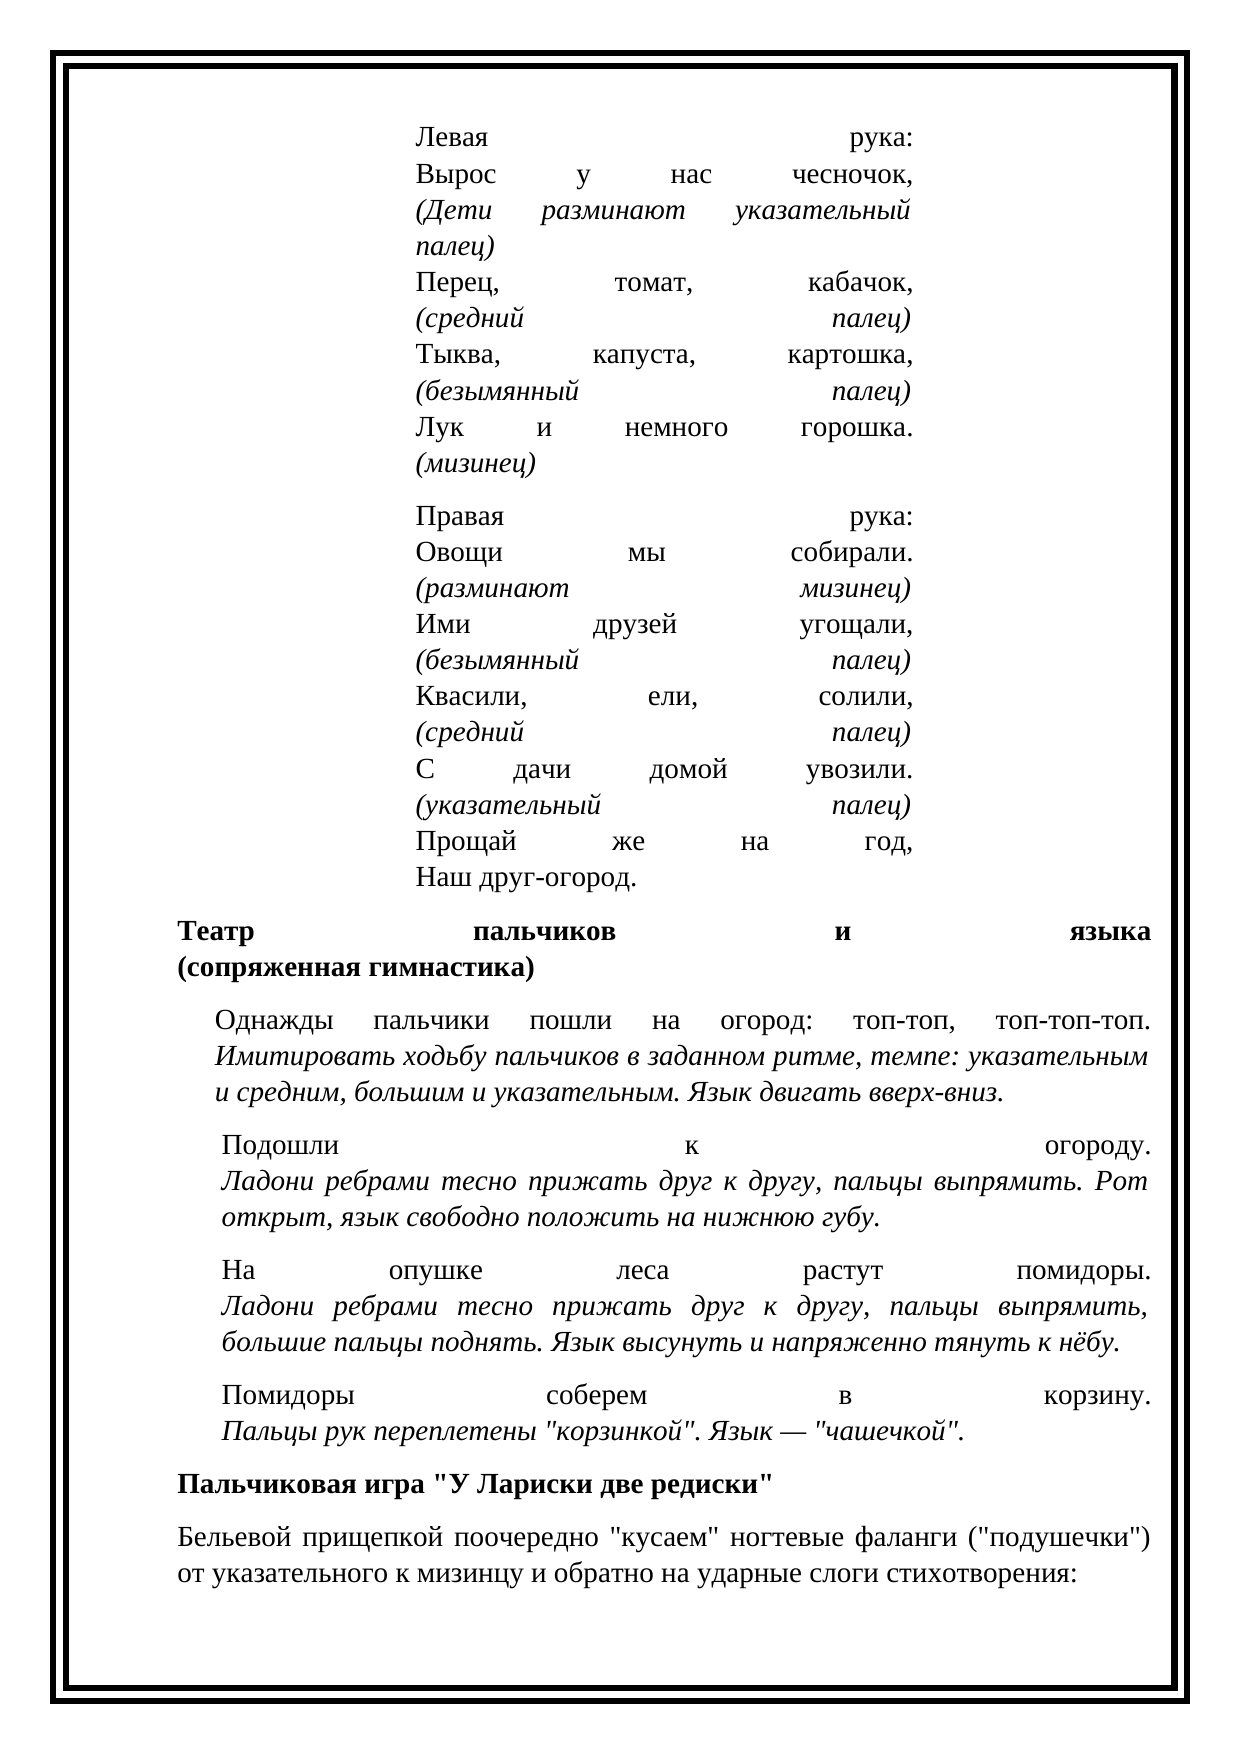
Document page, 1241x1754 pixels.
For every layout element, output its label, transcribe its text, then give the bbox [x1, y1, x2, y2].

text Подошли к огороду. Ладони ребрами тесно прижать друг к другу, пальцы выпрямить. Рот открыт, язык свободно положить на нижнюю губу. [221, 1127, 1152, 1233]
text Театр пальчиков и языка (сопряженная гимнастика) [177, 913, 1152, 983]
text Бельевой прищепкой поочередно "кусаем" ногтевые фаланги ("подушечки") от указательного к мизинцу и обратно на ударные слоги стихотворения: [177, 1519, 1152, 1589]
text На опушке леса растут помидоры. Ладони ребрами тесно прижать друг к другу, пальцы выпрямить, большие пальцы поднять. Язык высунуть и напряженно тянуть к нёбу. [221, 1252, 1152, 1358]
table_header Левая рука: Вырос у нас чесночок, (Дети разминают указательный палец) Перец, томат, кабачок, (средний палец) Тыква, капуста, картошка, (безымянный палец) Лук и немного горошка. (мизинец) Правая рука: Овощи мы собирали. (разминают мизинец) Ими друзей угощали, (безымянный палец) Квасили, ели, солили, (средний палец) С дачи домой увозили. (указательный палец) Прощай же на год, Наш друг-огород. [414, 118, 915, 913]
text Помидоры соберем в корзину. Пальцы рук переплетены "корзинкой". Язык — "чашечкой". [221, 1377, 1152, 1447]
text Однажды пальчики пошли на огород: топ-топ, топ-топ-топ. Имитировать ходьбу пальчиков в заданном ритме, темпе: указательным и средним, большим и указательным. Язык двигать вверх-вниз. [214, 1002, 1152, 1108]
text Пальчиковая игра "У Лариски две редиски" [177, 1466, 1152, 1500]
